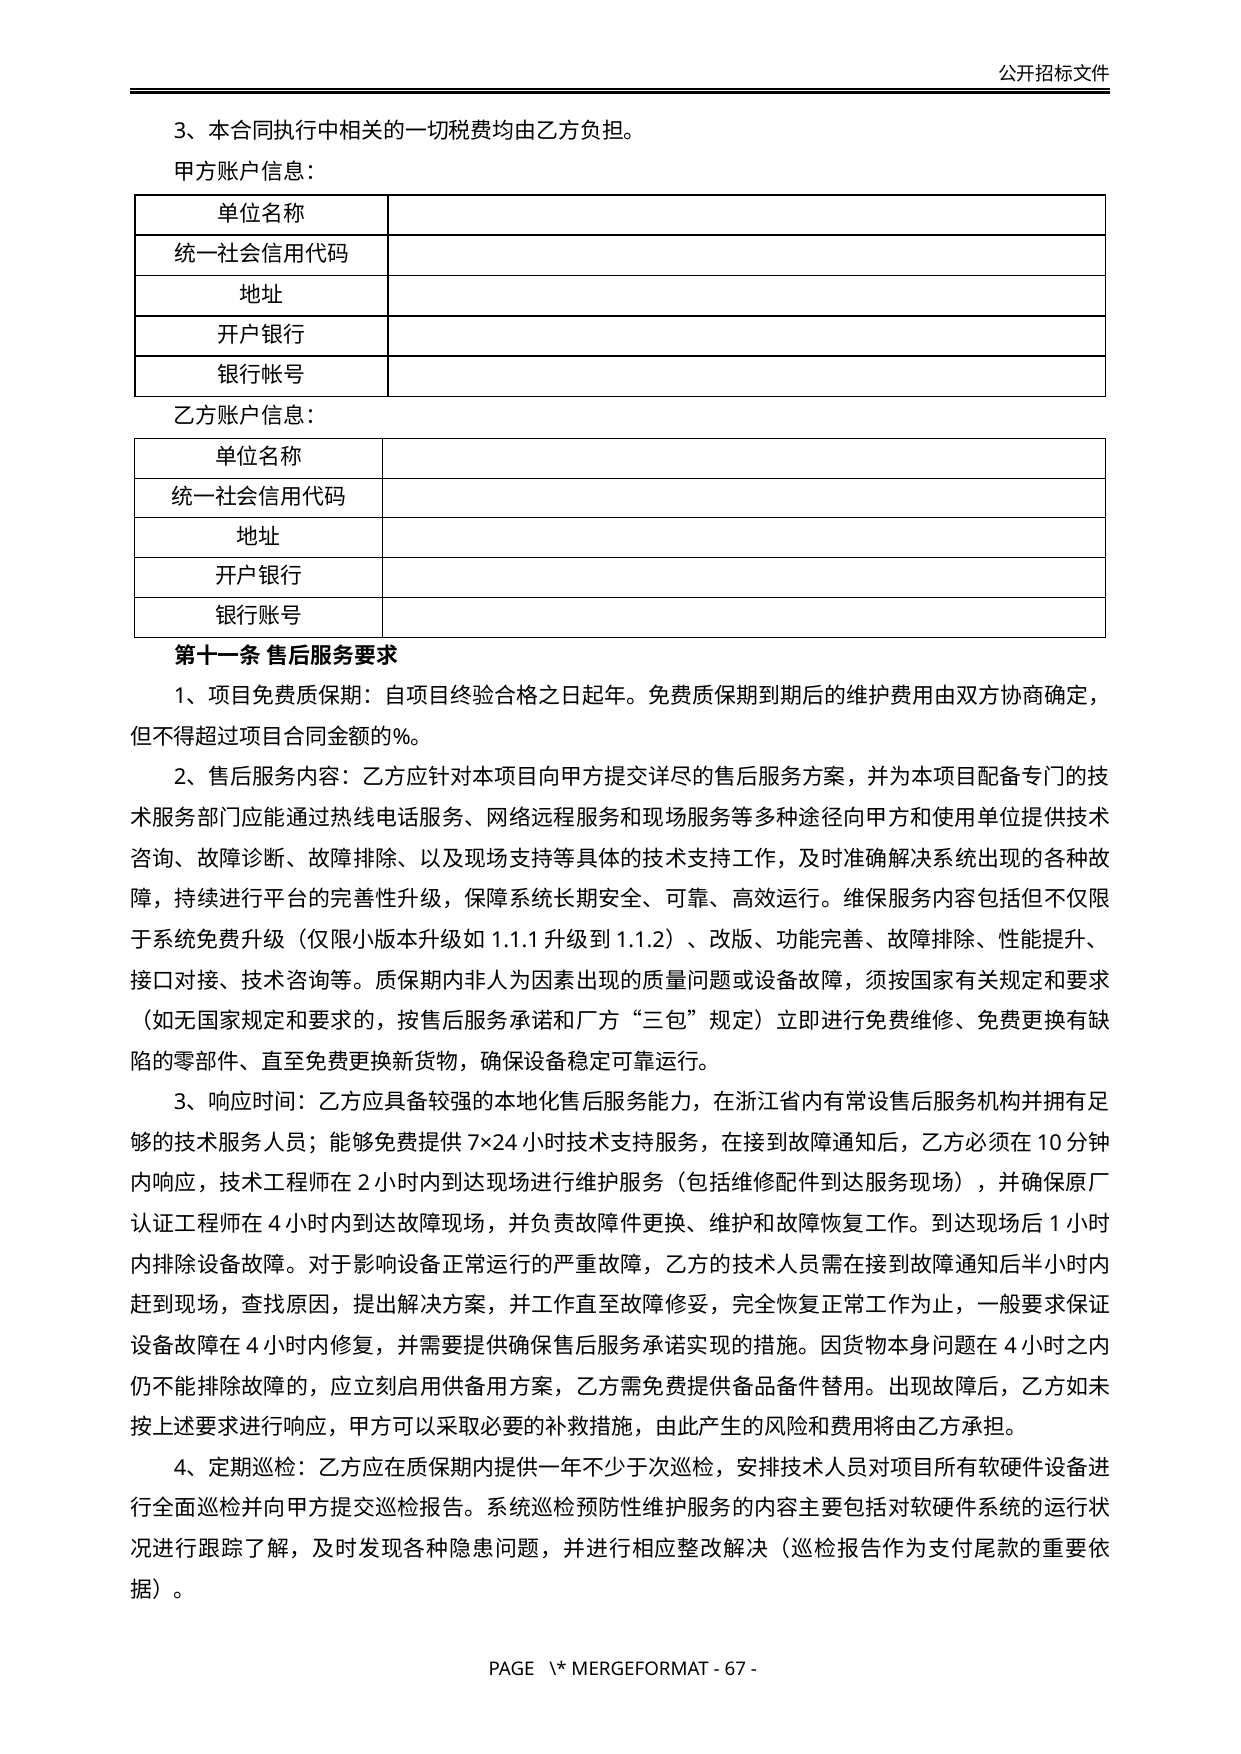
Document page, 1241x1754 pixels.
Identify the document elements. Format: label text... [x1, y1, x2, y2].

table_cell [383, 558, 1105, 597]
table_cell 统一社会信用代码 [135, 479, 382, 517]
table_cell [389, 276, 1105, 315]
table_cell 开户银行 [135, 558, 382, 597]
table_header 单位名称 [136, 196, 387, 234]
table_cell [389, 357, 1105, 396]
text 4、定期巡检：乙方应在质保期内提供一年不少于次巡检，安排技术人员对项目所有软硬件设备进行全面巡检并向甲方提交巡检报告。系统巡检预防性维护服务的内容主要包括对软硬件系统的运行状况进行跟踪了解，及时发现各种隐患问题，并进行相应整改解决（巡检报告作为支付尾款的重要依据）。 [130, 1449, 1110, 1604]
table_cell 开户银行 [136, 317, 387, 355]
table_header [389, 196, 1105, 234]
table_cell 地址 [135, 518, 382, 557]
table_cell [383, 479, 1105, 517]
table_cell [389, 317, 1105, 355]
text 甲方账户信息： [130, 154, 1110, 186]
text 第十一条 售后服务要求 [130, 638, 1110, 670]
table_cell 统一社会信用代码 [136, 236, 387, 275]
text 3、本合同执行中相关的一切税费均由乙方负担。 [130, 113, 1110, 146]
table_cell 地址 [136, 276, 387, 315]
table_header [383, 439, 1105, 477]
text 3、响应时间：乙方应具备较强的本地化售后服务能力，在浙江省内有常设售后服务机构并拥有足够的技术服务人员；能够免费提供7×24小时技术支持服务，在接到故障通知后，乙方必须在10分钟内响应，技术工程师在2小时内到达现场进行维护服务（包括维修配件到达服务现场），并确保原厂认证工程师在4小时内到达故障现场，并负责故障件更换、维护和故障恢复工作。到达现场后1小时内排除设备故障。对于影响设备正常运行的严重故障，乙方的技术人员需在接到故障通知后半小时内赶到现场，查找原因，提出解决方案，并工作直至故障修妥，完全恢复正常工作为止，一般要求保证设备故障在4小时内修复，并需要提供确保售后服务承诺实现的措施。因货物本身问题在4小时之内仍不能排除故障的，应立刻启用供备用方案，乙方需免费提供备品备件替用。出现故障后，乙方如未按上述要求进行响应，甲方可以采取必要的补救措施，由此产生的风险和费用将由乙方承担。 [130, 1084, 1110, 1441]
table_cell [383, 518, 1105, 557]
text 1、项目免费质保期：自项目终验合格之日起年。免费质保期到期后的维护费用由双方协商确定，但不得超过项目合同金额的%。 [130, 678, 1110, 751]
table_cell [389, 236, 1105, 275]
text 乙方账户信息： [130, 397, 1110, 430]
table_header 单位名称 [135, 439, 382, 477]
text 2、售后服务内容：乙方应针对本项目向甲方提交详尽的售后服务方案，并为本项目配备专门的技术服务部门应能通过热线电话服务、网络远程服务和现场服务等多种途径向甲方和使用单位提供技术咨询、故障诊断、故障排除、以及现场支持等具体的技术支持工作，及时准确解决系统出现的各种故障，持续进行平台的完善性升级，保障系统长期安全、可靠、高效运行。维保服务内容包括但不仅限于系统免费升级（仅限小版本升级如1.1.1升级到1.1.2）、改版、功能完善、故障排除、性能提升、接口对接、技术咨询等。质保期内非人为因素出现的质量问题或设备故障，须按国家有关规定和要求（如无国家规定和要求的，按售后服务承诺和厂方“三包”规定）立即进行免费维修、免费更换有缺陷的零部件、直至免费更换新货物，确保设备稳定可靠运行。 [130, 759, 1110, 1076]
table_cell 银行帐号 [136, 357, 387, 396]
table_cell [383, 598, 1105, 637]
table_cell 银行账号 [135, 598, 382, 637]
